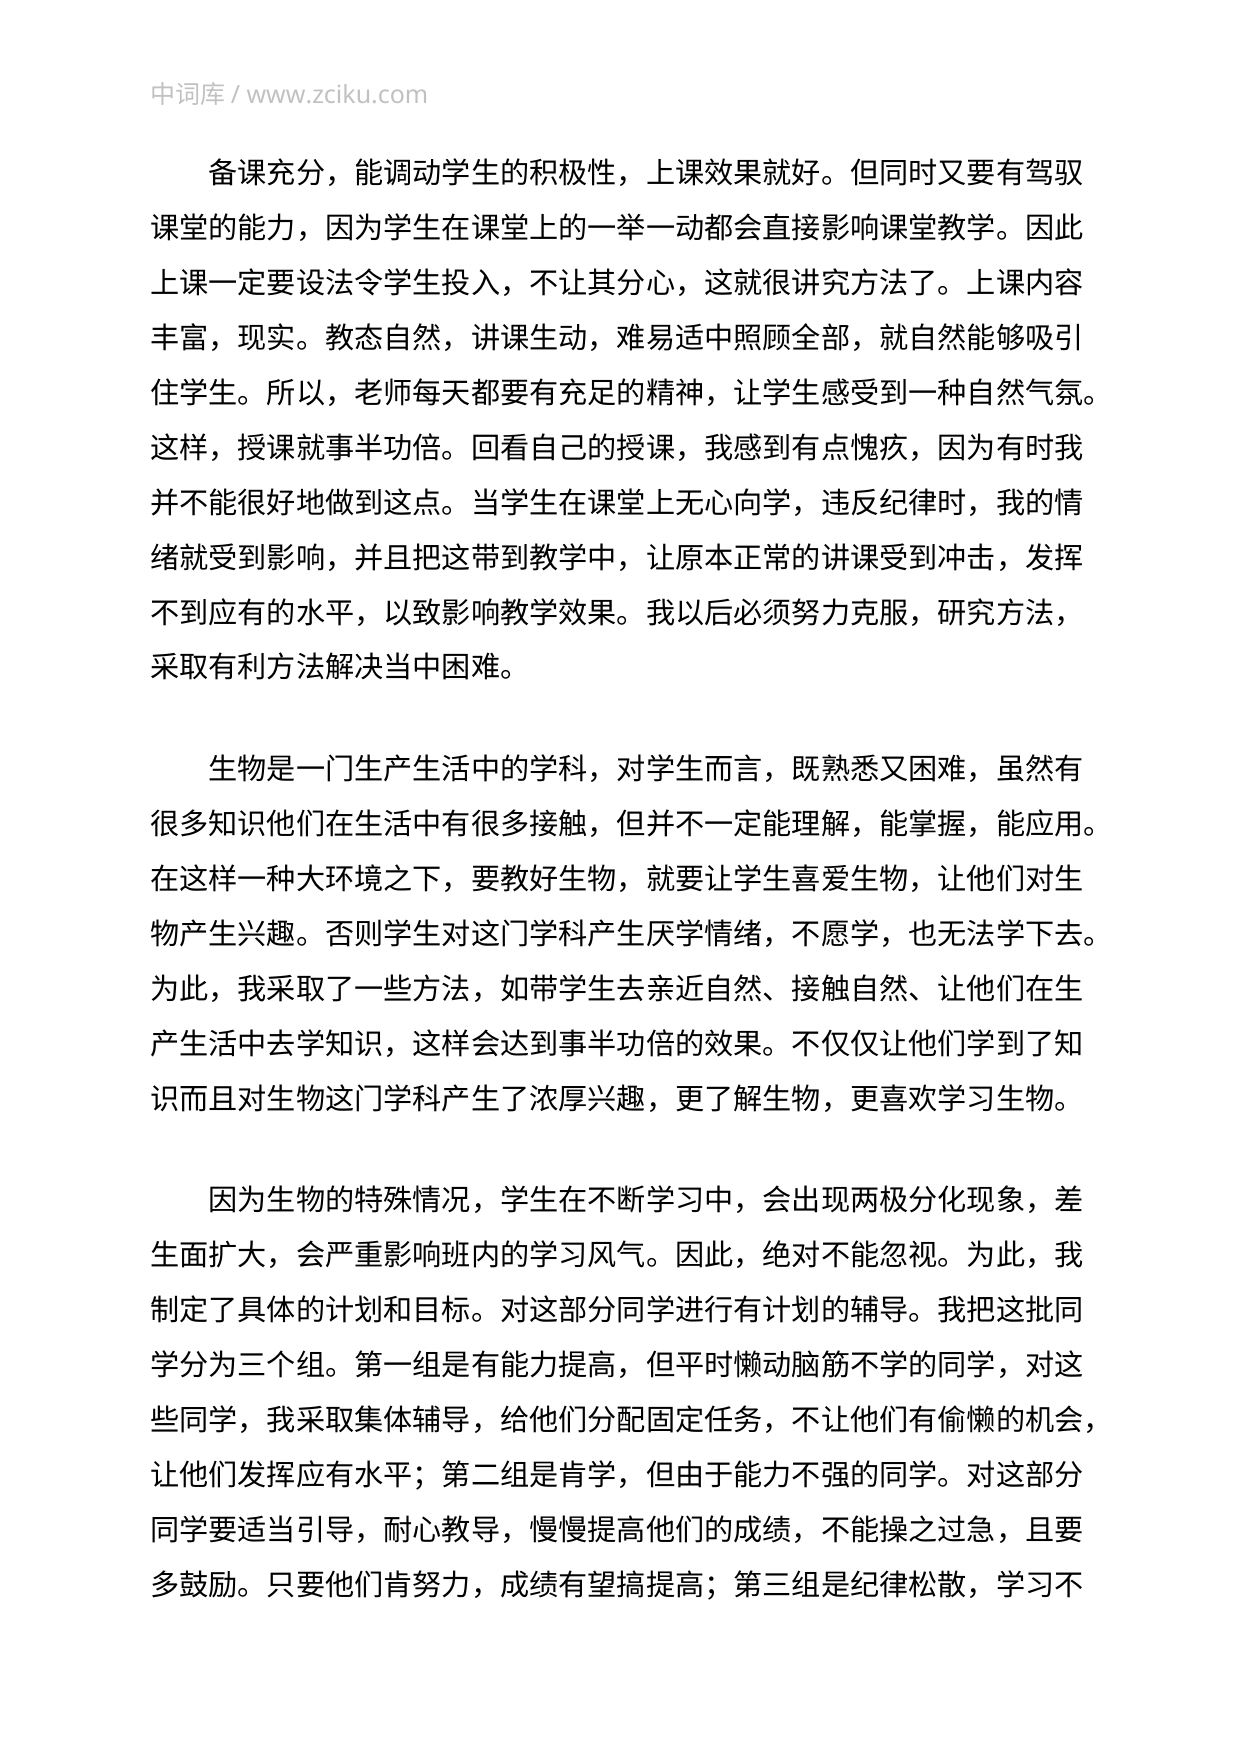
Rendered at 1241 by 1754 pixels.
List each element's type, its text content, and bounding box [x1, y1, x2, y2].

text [150, 1177, 1090, 1603]
text 生物是一门生产生活中的学科，对学生而言，既熟悉又困难，虽然有很多知识他们在生活中有很多接触，但并不一定能理解，能掌握，能应用。在这样一种大环境之下，要教好生物，就要让学生喜爱生物，让他们对生物产生兴趣。否则学生对这门学科产生厌学情绪，不愿学，也无法学下去。为此，我采取了一些方法，如带学生去亲近自然、接触自然、让他们在生产生活中去学知识，这样会达到事半功倍的效果。不仅仅让他们学到了知识而且对生物这门学科产生了浓厚兴趣，更了解生物，更喜欢学习生物。 [150, 746, 1090, 1117]
text 备课充分，能调动学生的积极性，上课效果就好。但同时又要有驾驭课堂的能力，因为学生在课堂上的一举一动都会直接影响课堂教学。因此上课一定要设法令学生投入，不让其分心，这就很讲究方法了。上课内容丰富，现实。教态自然，讲课生动，难易适中照顾全部，就自然能够吸引住学生。所以，老师每天都要有充足的精神，让学生感受到一种自然气氛。这样，授课就事半功倍。回看自己的授课，我感到有点愧疚，因为有时我并不能很好地做到这点。当学生在课堂上无心向学，违反纪律时，我的情绪就受到影响，并且把这带到教学中，让原本正常的讲课受到冲击，发挥不到应有的水平，以致影响教学效果。我以后必须努力克服，研究方法，采取有利方法解决当中困难。 [150, 150, 1090, 686]
